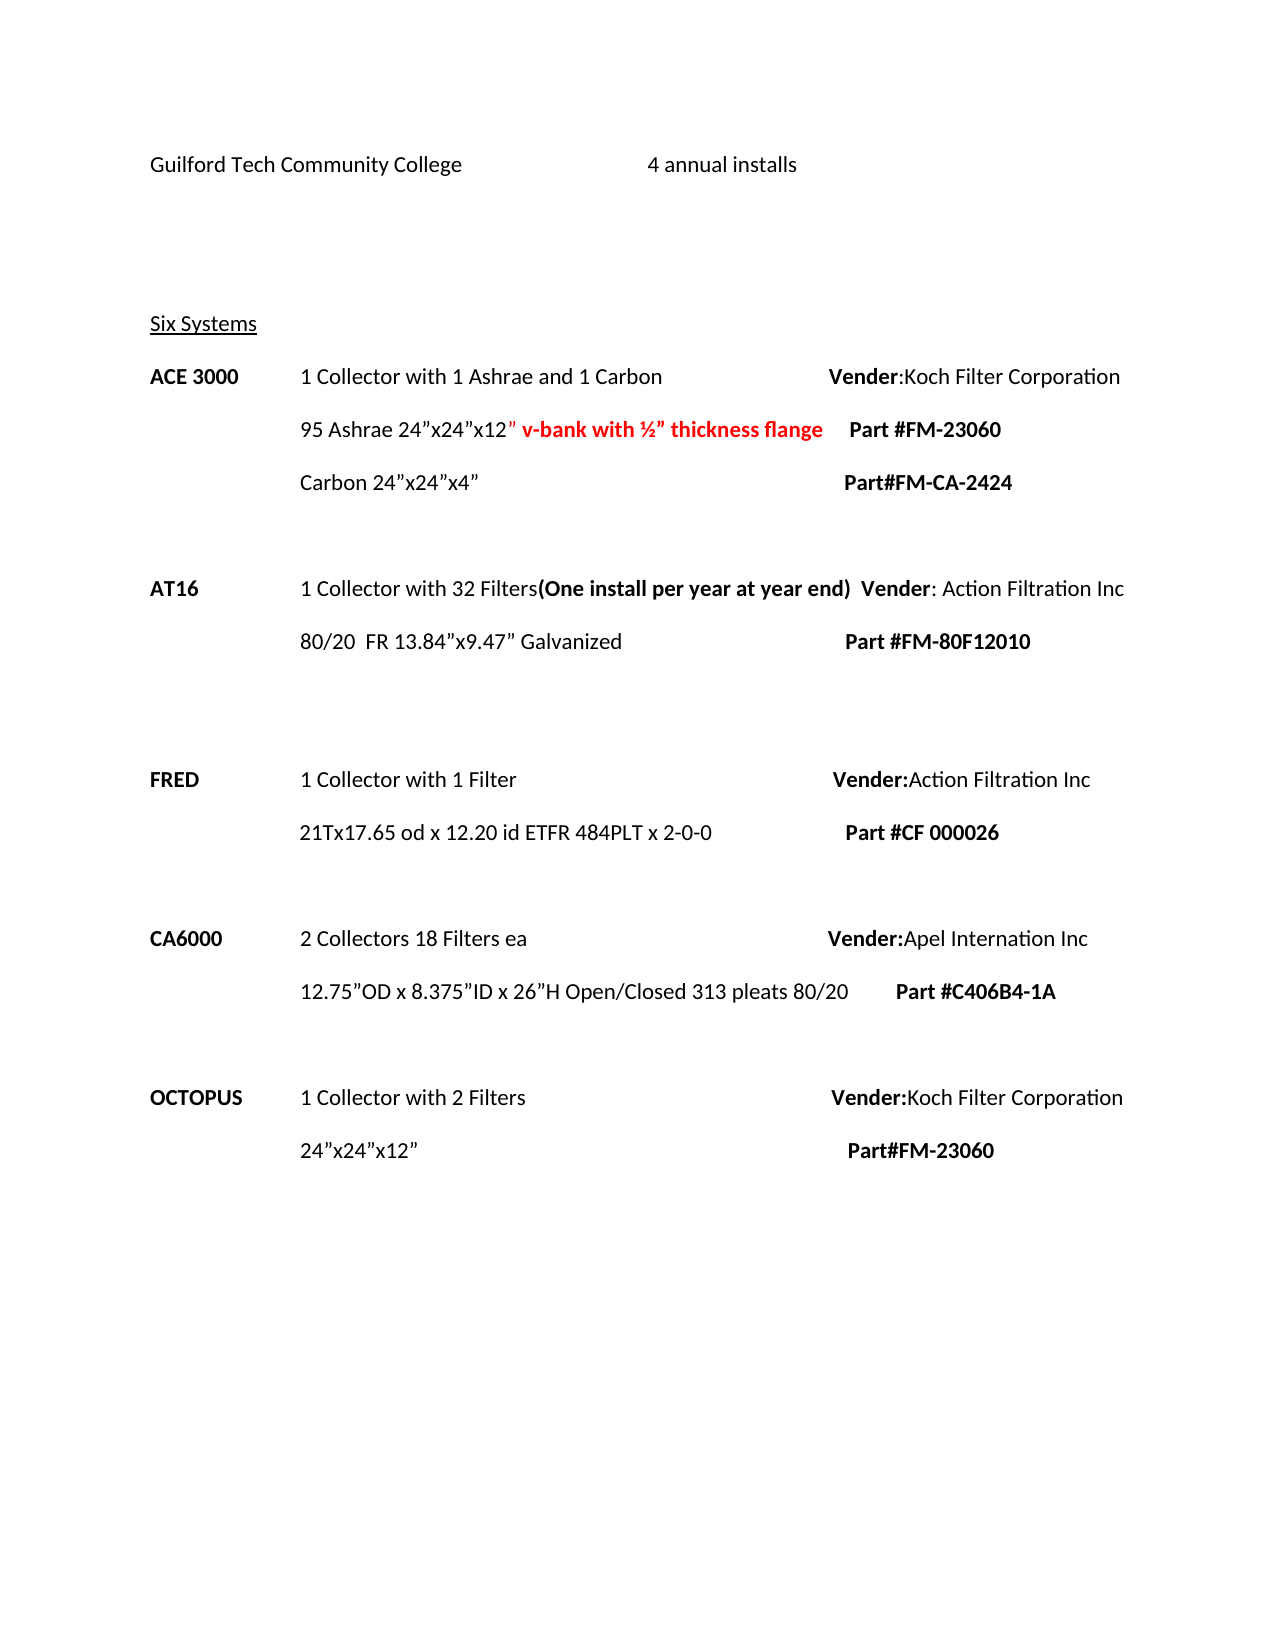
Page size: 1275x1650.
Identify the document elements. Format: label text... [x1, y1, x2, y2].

text 24”x24”x12” Part#FM-23060 [150, 1137, 1125, 1164]
text 12.75”OD x 8.375”ID x 26”H Open/Closed 313 pleats 80/20 Part #C406B4-1A [225, 977, 1125, 1006]
text AT16 1 Collector with 32 Filters(One install per year at year end) Vender: Action Filtration Inc [150, 574, 1125, 602]
text 95 Ashrae 24”x24”x12” v-bank with ½” thickness flange Part #FM-23060 [225, 415, 1125, 443]
text Six Systems [150, 309, 1125, 337]
text OCTOPUS 1 Collector with 2 Filters Vender:Koch Filter Corporation [150, 1083, 1125, 1112]
text Guilford Tech Community College 4 annual installs [150, 150, 1125, 178]
text Carbon 24”x24”x4” Part#FM-CA-2424 [150, 468, 1125, 496]
text CA6000 2 Collectors 18 Filters ea Vender:Apel Internation Inc [150, 924, 1125, 952]
text FRED 1 Collector with 1 Filter Vender:Action Filtration Inc [150, 765, 1125, 793]
text ACE 3000 1 Collector with 1 Ashrae and 1 Carbon Vender:Koch Filter Corporation [150, 362, 1125, 390]
text 21Tx17.65 od x 12.20 id ETFR 484PLT x 2-0-0 Part #CF 000026 [150, 818, 1125, 846]
text 80/20 FR 13.84”x9.47” Galvanized Part #FM-80F12010 [225, 627, 1125, 687]
